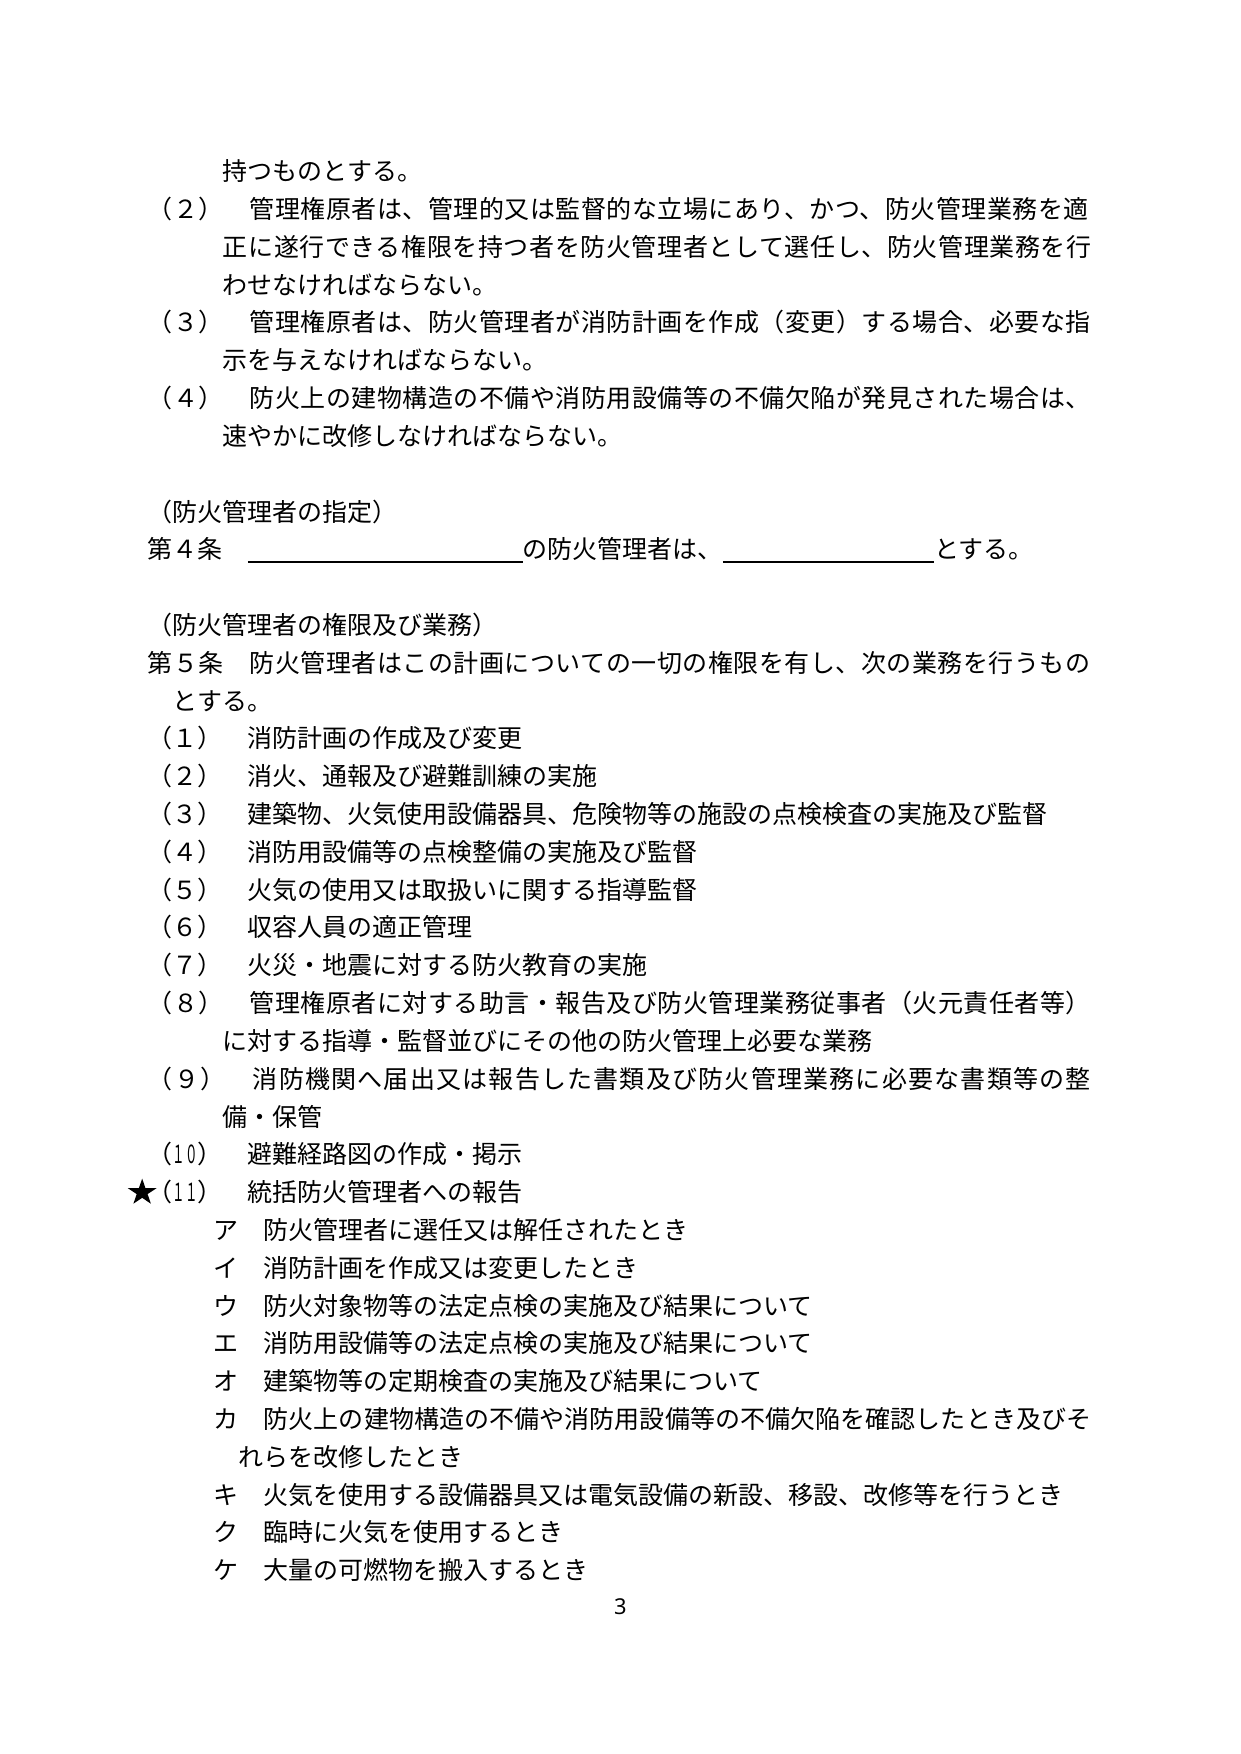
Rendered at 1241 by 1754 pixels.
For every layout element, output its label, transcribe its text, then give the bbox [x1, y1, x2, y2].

text （１１） 統括防火管理者への報告 [148, 1172, 1092, 1210]
text ア 防火管理者に選任又は解任されたとき [213, 1210, 1092, 1247]
text ケ 大量の可燃物を搬入するとき [213, 1550, 1092, 1588]
text イ 消防計画を作成又は変更したとき [213, 1247, 1092, 1285]
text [148, 151, 1092, 189]
text （２） 消火、通報及び避難訓練の実施 [148, 756, 1092, 794]
text （７） 火災・地震に対する防火教育の実施 [148, 945, 1092, 983]
text （４） 防火上の建物構造の不備や消防用設備等の不備欠陥が発見された場合は、速やかに改修しなければならない。 [148, 378, 1092, 453]
text （３） 建築物、火気使用設備器具、危険物等の施設の点検検査の実施及び監督 [148, 794, 1092, 832]
text （防火管理者の権限及び業務） [148, 605, 1092, 642]
text ク 臨時に火気を使用するとき [213, 1512, 1092, 1550]
text （防火管理者の指定） [148, 491, 1092, 529]
text （４） 消防用設備等の点検整備の実施及び監督 [148, 832, 1092, 869]
text キ 火気を使用する設備器具又は電気設備の新設、移設、改修等を行うとき [213, 1474, 1092, 1512]
text エ 消防用設備等の法定点検の実施及び結果について [213, 1323, 1092, 1361]
text （１） 消防計画の作成及び変更 [148, 718, 1092, 756]
text （１０） 避難経路図の作成・掲示 [148, 1134, 1092, 1172]
text （５） 火気の使用又は取扱いに関する指導監督 [148, 869, 1092, 907]
text （６） 収容人員の適正管理 [148, 907, 1092, 945]
text （３） 管理権原者は、防火管理者が消防計画を作成（変更）する場合、必要な指示を与えなければならない。 [148, 302, 1092, 378]
text ウ 防火対象物等の法定点検の実施及び結果について [213, 1285, 1092, 1323]
text カ 防火上の建物構造の不備や消防用設備等の不備欠陥を確認したとき及びそれらを改修したとき [213, 1399, 1092, 1474]
text （８） 管理権原者に対する助言・報告及び防火管理業務従事者（火元責任者等）に対する指導・監督並びにその他の防火管理上必要な業務 [148, 983, 1092, 1058]
text オ 建築物等の定期検査の実施及び結果について [213, 1361, 1092, 1399]
text （２） 管理権原者は、管理的又は監督的な立場にあり、かつ、防火管理業務を適正に遂行できる権限を持つ者を防火管理者として選任し、防火管理業務を行わせなければならない。 [148, 189, 1092, 302]
text 第５条 防火管理者はこの計画についての一切の権限を有し、次の業務を行うものとする。 [148, 642, 1092, 718]
text （９） 消防機関へ届出又は報告した書類及び防火管理業務に必要な書類等の整備・保管 [148, 1058, 1092, 1134]
text 第４条 の防火管理者は、 とする。 [148, 529, 1092, 567]
